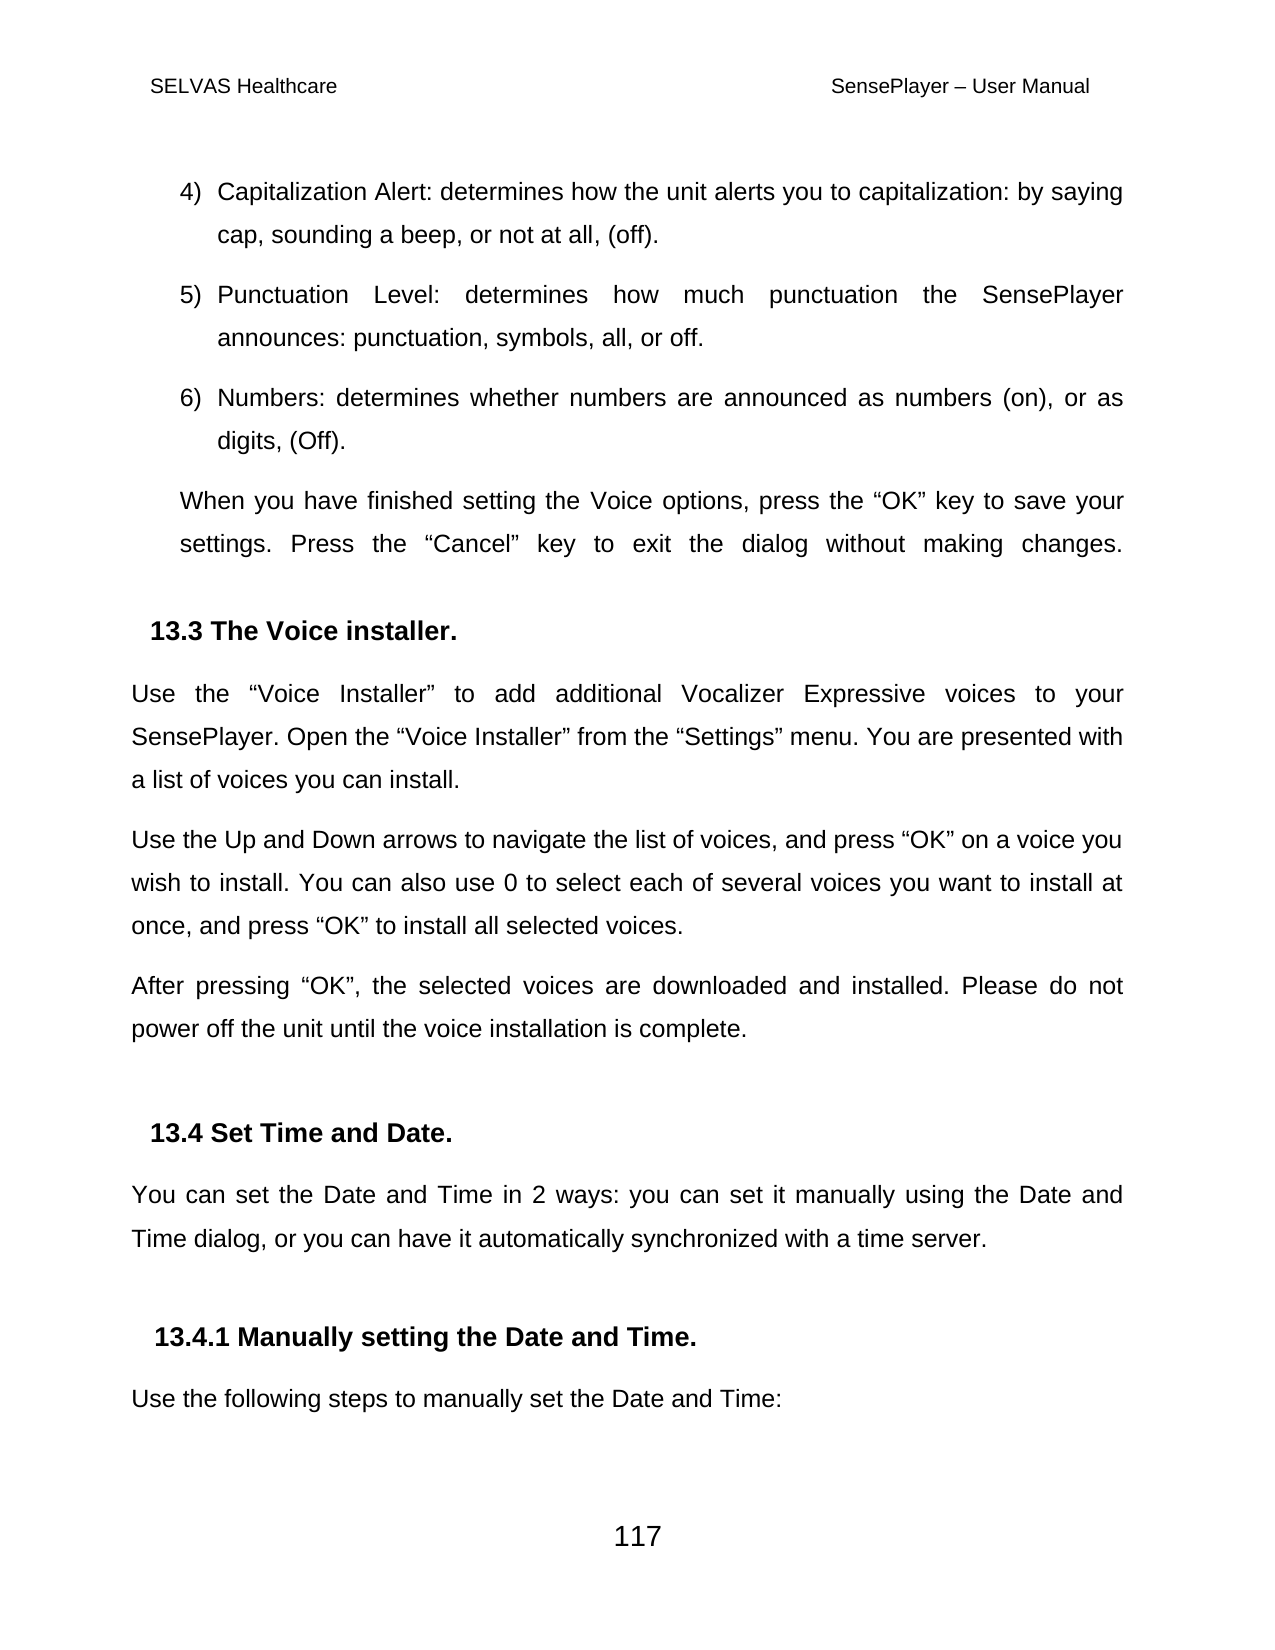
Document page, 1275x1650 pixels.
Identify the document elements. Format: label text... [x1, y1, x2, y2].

text You can set the Date and Time in 2 ways: you can set it manually using the Date and Time dialog, or you can have it automatically synchronized with a time server. [131, 1181, 1125, 1252]
subtitle 13.3 The Voice installer. [150, 615, 1125, 647]
subtitle 13.4 Set Time and Date. [150, 1117, 1125, 1148]
text When you have finished setting the Voice options, press the “OK” key to save your settings. Press the “Cancel” key to exit the dialog without making changes. [179, 486, 1125, 601]
list Numbers: determines whether numbers are announced as numbers (on), or as digits, (Off). [179, 383, 1125, 455]
text Use the Up and Down arrows to navigate the list of voices, and press “OK” on a voice you wish to install. You can also use 0 to select each of several voices you want to install at once, and press “OK” to install all selected voices. [131, 825, 1125, 940]
text After pressing “OK”, the selected voices are downloaded and installed. Please do not power off the unit until the voice installation is complete. [131, 971, 1125, 1043]
list Capitalization Alert: determines how the unit alerts you to capitalization: by saying cap, sounding a beep, or not at all, (off). [179, 177, 1125, 249]
text Use the following steps to manually set the Date and Time: [131, 1384, 1125, 1413]
subtitle 13.4.1 Manually setting the Date and Time. [154, 1321, 1125, 1352]
text Use the “Voice Installer” to add additional Vocalizer Expressive voices to your SensePlayer. Open the “Voice Installer” from the “Settings” menu. You are presented with a list of voices you can install. [131, 679, 1125, 794]
list Punctuation Level: determines how much punctuation the SensePlayer announces: punctuation, symbols, all, or off. [179, 280, 1125, 352]
